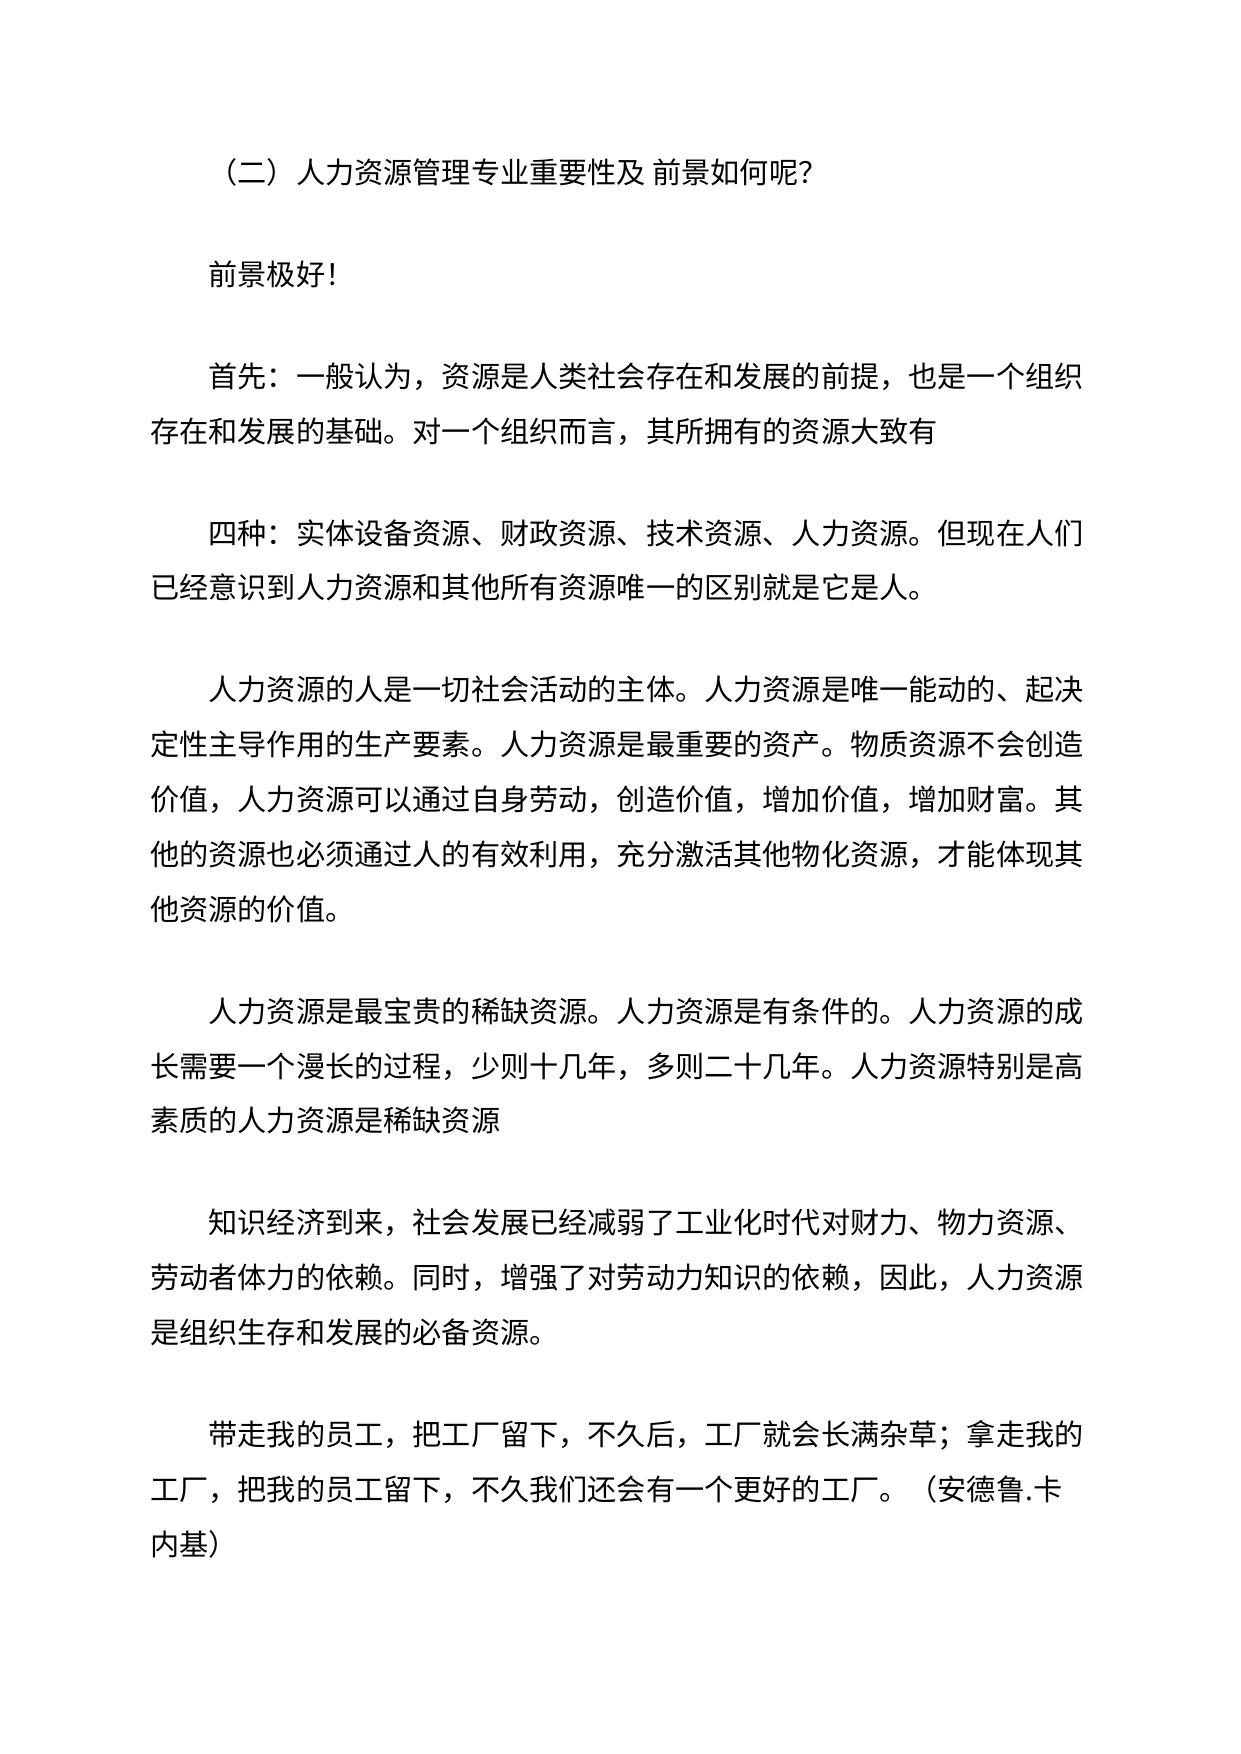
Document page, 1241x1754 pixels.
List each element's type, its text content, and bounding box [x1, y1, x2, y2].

text 人力资源的人是一切社会活动的主体。人力资源是唯一能动的、起决定性主导作用的生产要素。人力资源是最重要的资产。物质资源不会创造价值，人力资源可以通过自身劳动，创造价值，增加价值，增加财富。其他的资源也必须通过人的有效利用，充分激活其他物化资源，才能体现其他资源的价值。 [150, 667, 1090, 929]
text 带走我的员工，把工厂留下，不久后，工厂就会长满杂草；拿走我的工厂，把我的员工留下，不久我们还会有一个更好的工厂。（安德鲁.卡内基） [150, 1411, 1090, 1563]
text 知识经济到来，社会发展已经减弱了工业化时代对财力、物力资源、劳动者体力的依赖。同时，增强了对劳动力知识的依赖，因此，人力资源是组织生存和发展的必备资源。 [150, 1200, 1090, 1352]
text （二）人力资源管理专业重要性及 前景如何呢？ [150, 150, 1090, 192]
text 前景极好！ [150, 252, 1090, 294]
text 首先：一般认为，资源是人类社会存在和发展的前提，也是一个组织存在和发展的基础。对一个组织而言，其所拥有的资源大致有 [150, 353, 1090, 451]
text 人力资源是最宝贵的稀缺资源。人力资源是有条件的。人力资源的成长需要一个漫长的过程，少则十几年，多则二十几年。人力资源特别是高素质的人力资源是稀缺资源 [150, 988, 1090, 1140]
text 四种：实体设备资源、财政资源、技术资源、人力资源。但现在人们已经意识到人力资源和其他所有资源唯一的区别就是它是人。 [150, 510, 1090, 607]
